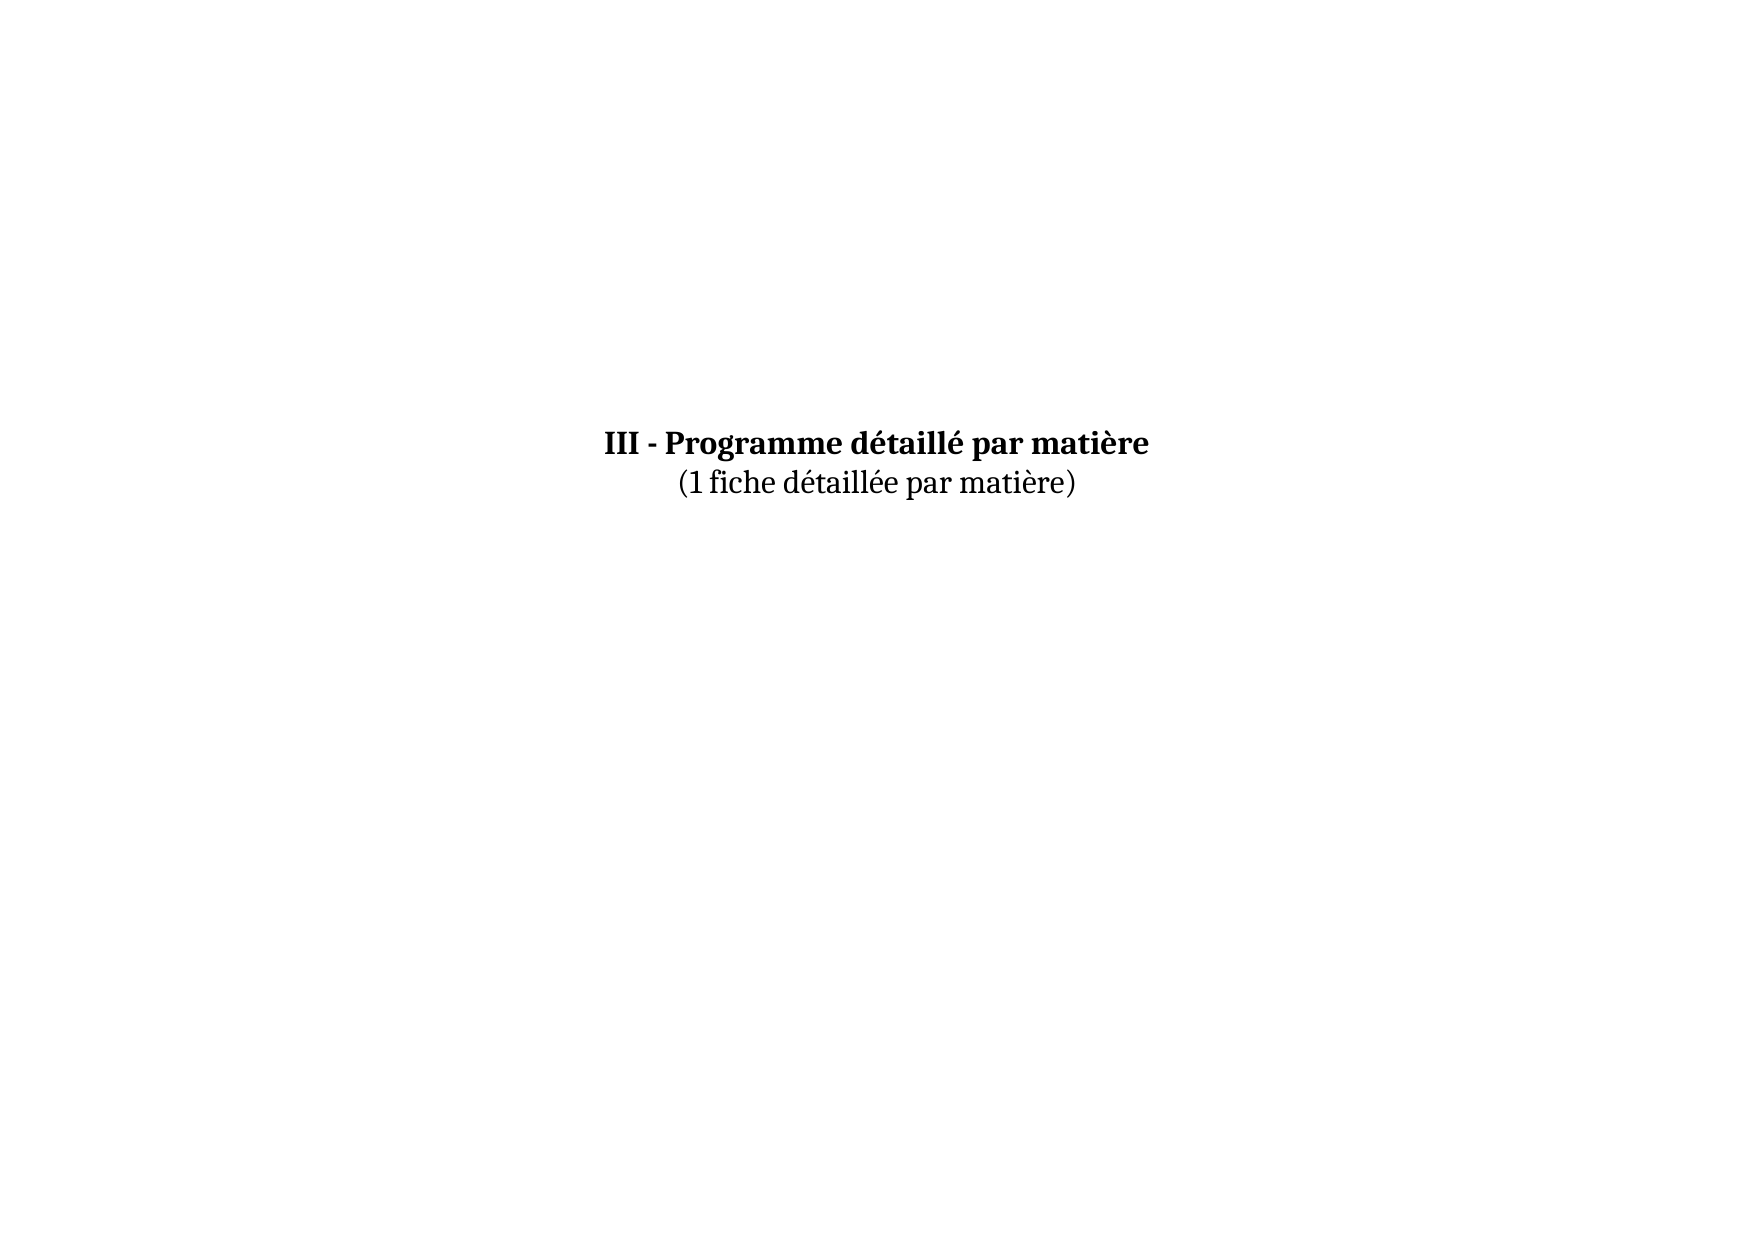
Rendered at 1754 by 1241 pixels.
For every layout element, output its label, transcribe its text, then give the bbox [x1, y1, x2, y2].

text (1 fiche détaillée par matière) [118, 463, 1636, 501]
text III - Programme détaillé par matière [118, 425, 1636, 463]
